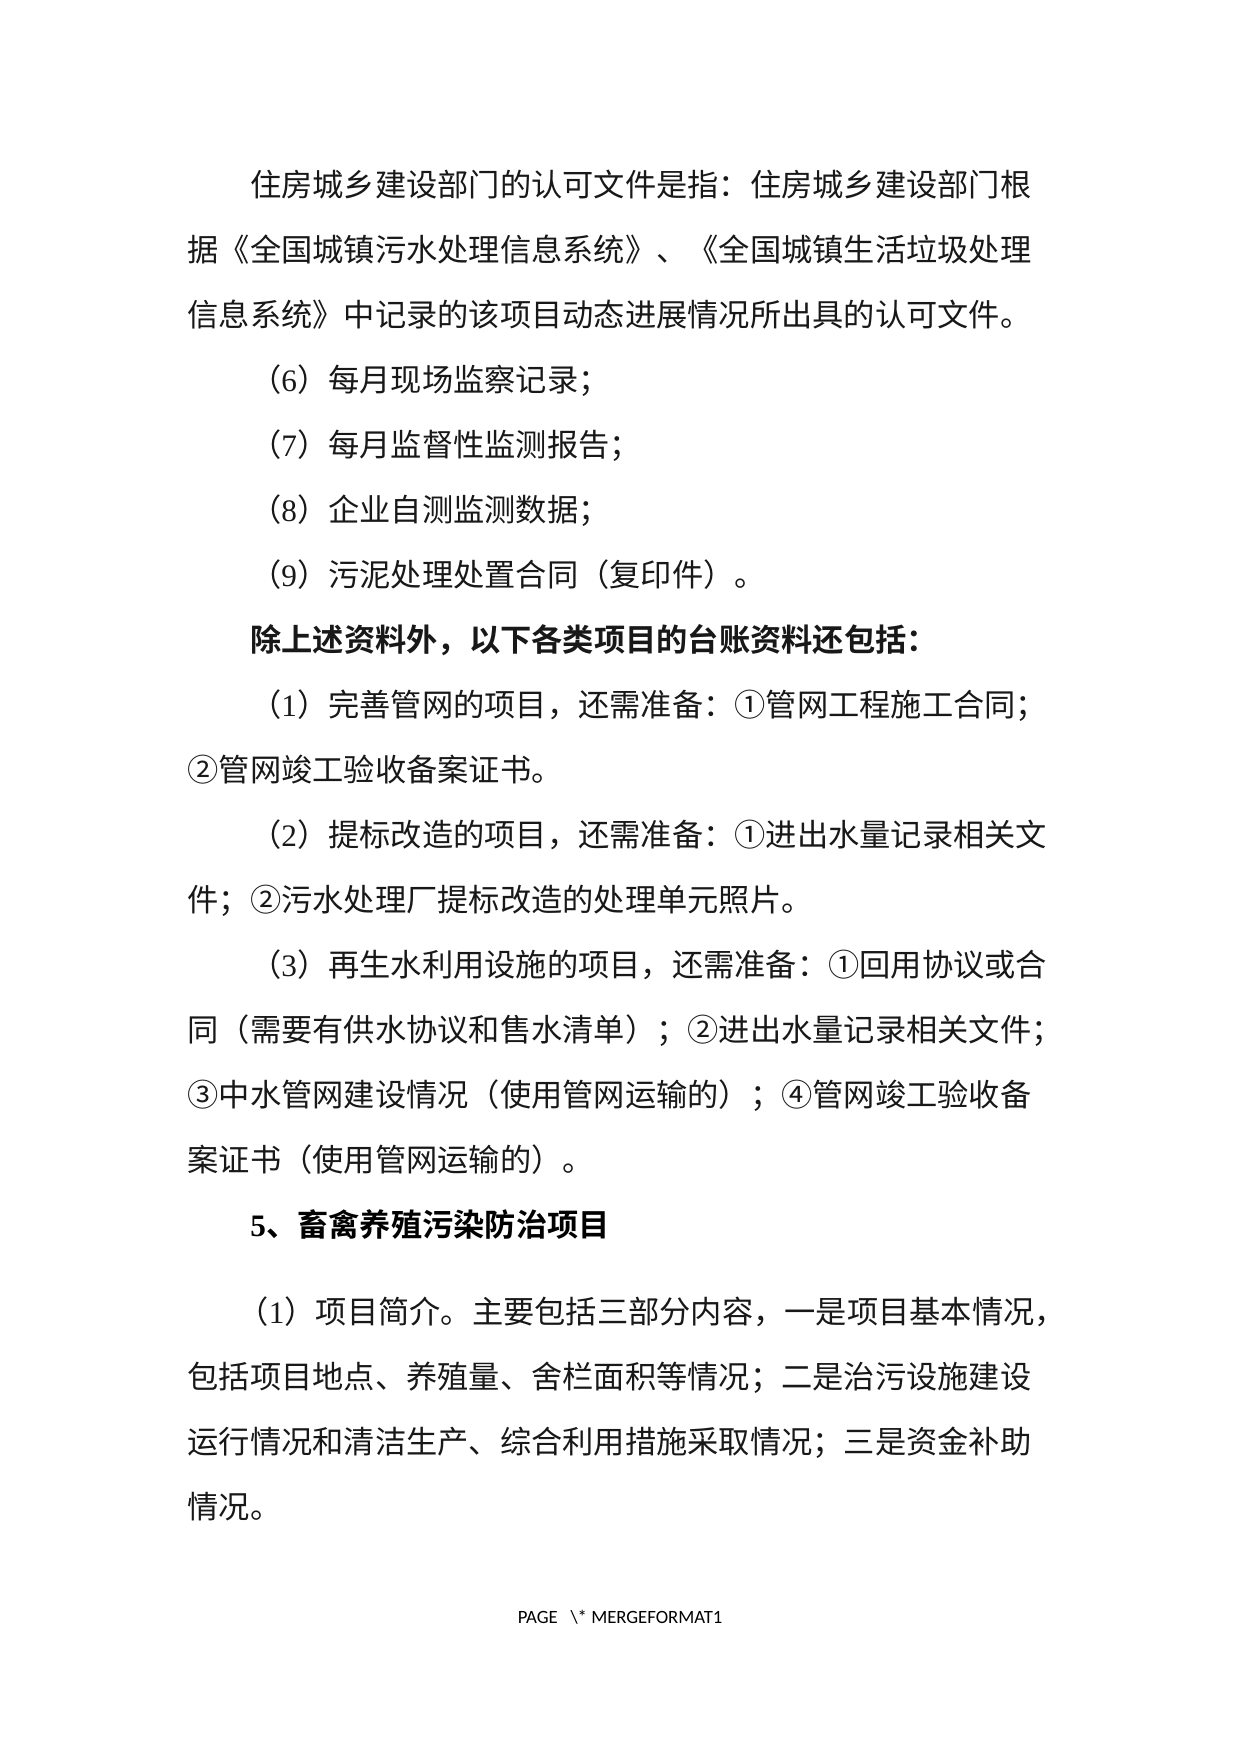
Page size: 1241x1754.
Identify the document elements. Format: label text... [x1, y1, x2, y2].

text （9）污泥处理处置合同（复印件）。 [187, 540, 1053, 605]
text （1）完善管网的项目，还需准备：①管网工程施工合同；②管网竣工验收备案证书。 [187, 670, 1053, 800]
text 住房城乡建设部门的认可文件是指：住房城乡建设部门根据《全国城镇污水处理信息系统》、《全国城镇生活垃圾处理信息系统》中记录的该项目动态进展情况所出具的认可文件。 [187, 150, 1053, 345]
text （1）项目简介。主要包括三部分内容，一是项目基本情况，包括项目地点、养殖量、舍栏面积等情况；二是治污设施建设运行情况和清洁生产、综合利用措施采取情况；三是资金补助情况。 [187, 1278, 1053, 1538]
text （6）每月现场监察记录； [187, 345, 1053, 410]
text （3）再生水利用设施的项目，还需准备：①回用协议或合同（需要有供水协议和售水清单）；②进出水量记录相关文件；③中水管网建设情况（使用管网运输的）；④管网竣工验收备案证书（使用管网运输的）。 [187, 930, 1053, 1190]
subtitle 畜禽养殖污染防治项目 [187, 1190, 1053, 1255]
text （2）提标改造的项目，还需准备：①进出水量记录相关文件；②污水处理厂提标改造的处理单元照片。 [187, 800, 1053, 930]
text （7）每月监督性监测报告； [187, 410, 1053, 475]
text 除上述资料外，以下各类项目的台账资料还包括： [187, 605, 1053, 670]
text （8）企业自测监测数据； [187, 475, 1053, 540]
